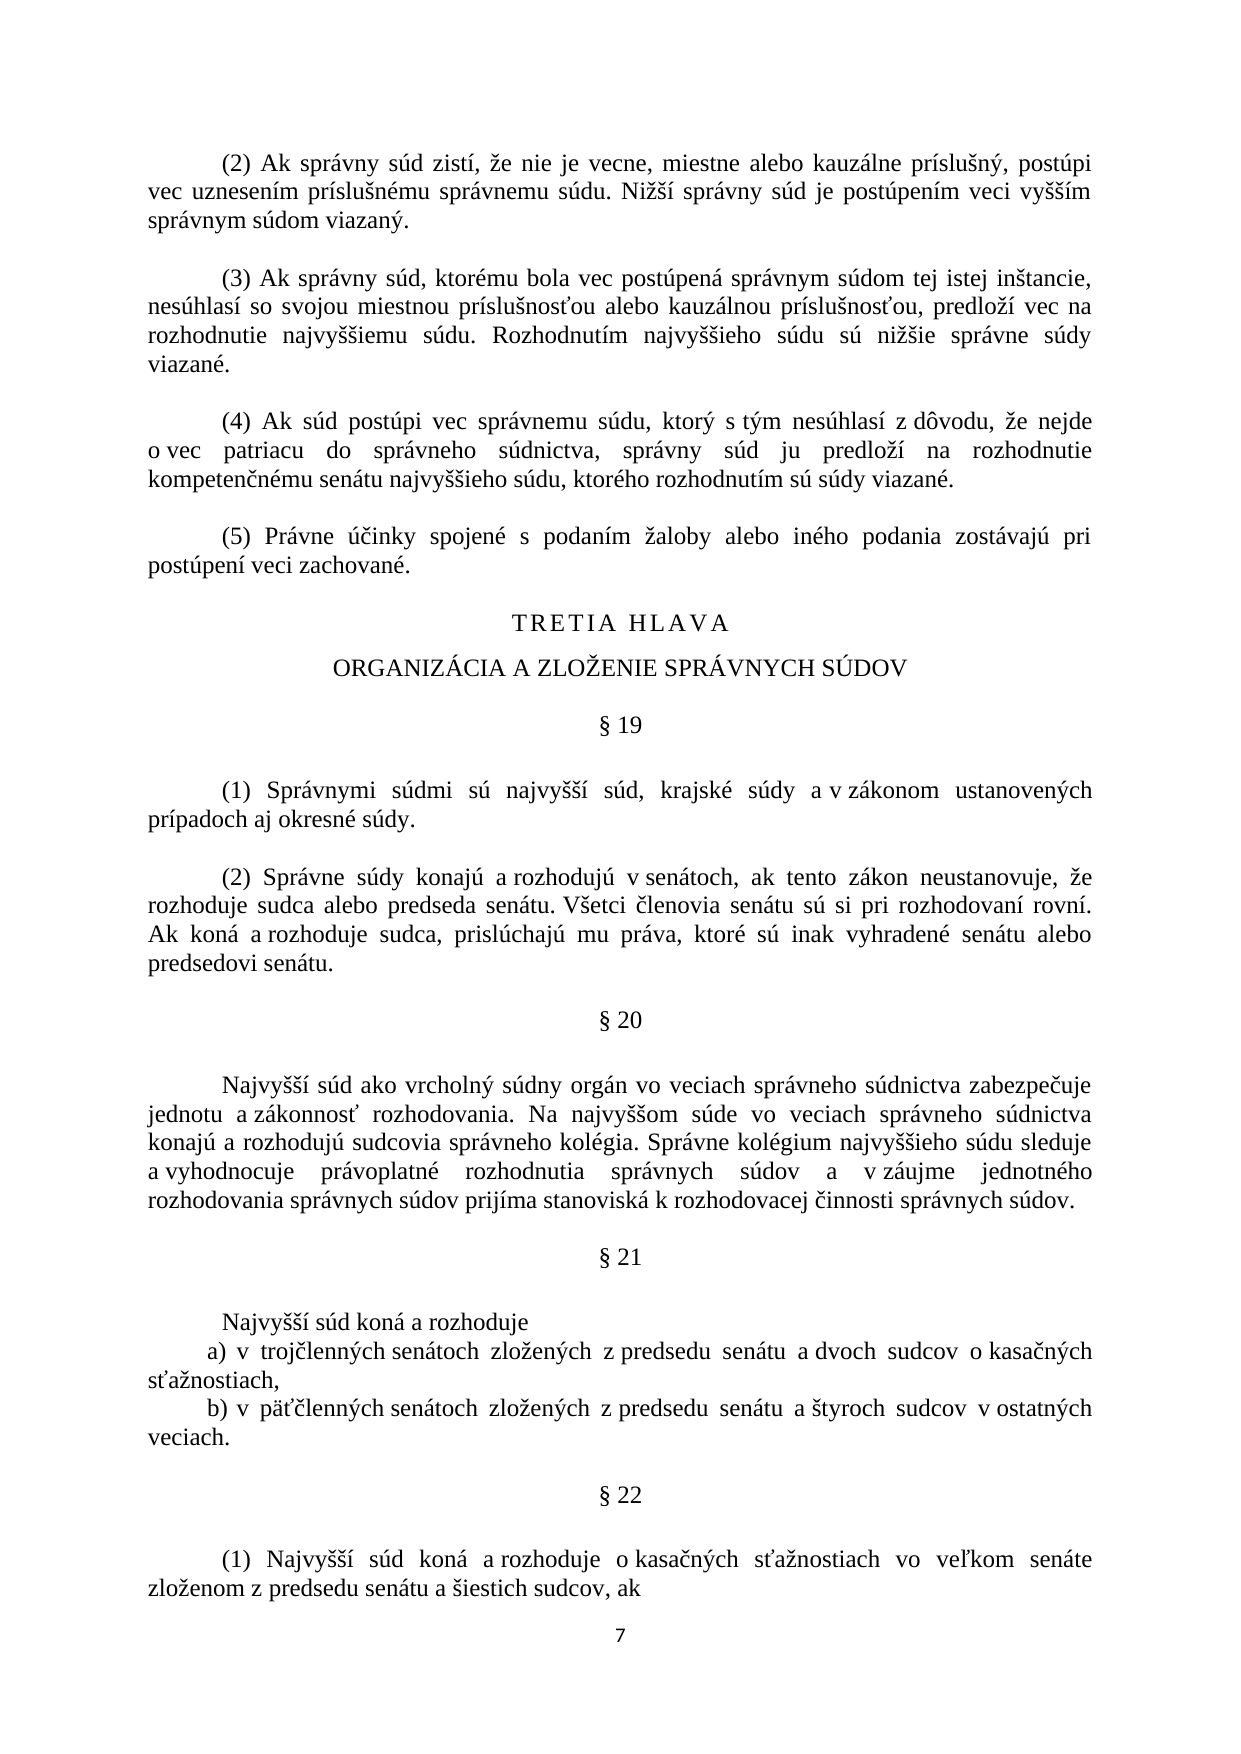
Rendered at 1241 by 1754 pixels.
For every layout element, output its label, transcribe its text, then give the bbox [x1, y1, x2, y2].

text TRETIA HLAVA [148, 608, 1092, 653]
text Najvyšší súd koná a rozhoduje [148, 1307, 1092, 1336]
text (3) Ak správny súd, ktorému bola vec postúpená správnym súdom tej istej inštancie, nesúhlasí so svojou miestnou príslušnosťou alebo kauzálnou príslušnosťou, predloží vec na rozhodnutie najvyššiemu súdu. Rozhodnutím najvyššieho súdu sú nižšie správne súdy viazané. [148, 263, 1092, 378]
text ORGANIZÁCIA A ZLOŽENIE SPRÁVNYCH SÚDOV [148, 653, 1092, 682]
text § 21 [148, 1242, 1092, 1278]
text Najvyšší súd ako vrcholný súdny orgán vo veciach správneho súdnictva zabezpečuje jednotu a zákonnosť rozhodovania. Na najvyššom súde vo veciach správneho súdnictva konajú a rozhodujú sudcovia správneho kolégia. Správne kolégium najvyššieho súdu sleduje a vyhodnocuje právoplatné rozhodnutia správnych súdov a v záujme jednotného rozhodovania správnych súdov prijíma stanoviská k rozhodovacej činnosti správnych súdov. [148, 1070, 1092, 1214]
text (1) Najvyšší súd koná a rozhoduje o kasačných sťažnostiach vo veľkom senáte zloženom z predsedu senátu a šiestich sudcov, ak [148, 1544, 1092, 1602]
text (2) Ak správny súd zistí, že nie je vecne, miestne alebo kauzálne príslušný, postúpi vec uznesením príslušnému správnemu súdu. Nižší správny súd je postúpením veci vyšším správnym súdom viazaný. [148, 148, 1092, 234]
text (1) Správnymi súdmi sú najvyšší súd, krajské súdy a v zákonom ustanovených prípadoch aj okresné súdy. [148, 775, 1092, 833]
list v trojčlenných senátoch zložených z predsedu senátu a dvoch sudcov o kasačných sťažnostiach, [148, 1336, 1092, 1393]
text § 19 [148, 711, 1092, 747]
text (5) Právne účinky spojené s podaním žaloby alebo iného podania zostávajú pri postúpení veci zachované. [148, 521, 1092, 579]
text (4) Ak súd postúpi vec správnemu súdu, ktorý s tým nesúhlasí z dôvodu, že nejde o vec patriacu do správneho súdnictva, správny súd ju predloží na rozhodnutie kompetenčnému senátu najvyššieho súdu, ktorého rozhodnutím sú súdy viazané. [148, 406, 1092, 493]
list v päťčlenných senátoch zložených z predsedu senátu a štyroch sudcov v ostatných veciach. [148, 1393, 1092, 1451]
text § 20 [148, 1005, 1092, 1041]
text (2) Správne súdy konajú a rozhodujú v senátoch, ak tento zákon neustanovuje, že rozhoduje sudca alebo predseda senátu. Všetci členovia senátu sú si pri rozhodovaní rovní. Ak koná a rozhoduje sudca, prislúchajú mu práva, ktoré sú inak vyhradené senátu alebo predsedovi senátu. [148, 862, 1092, 977]
text § 22 [148, 1480, 1092, 1516]
